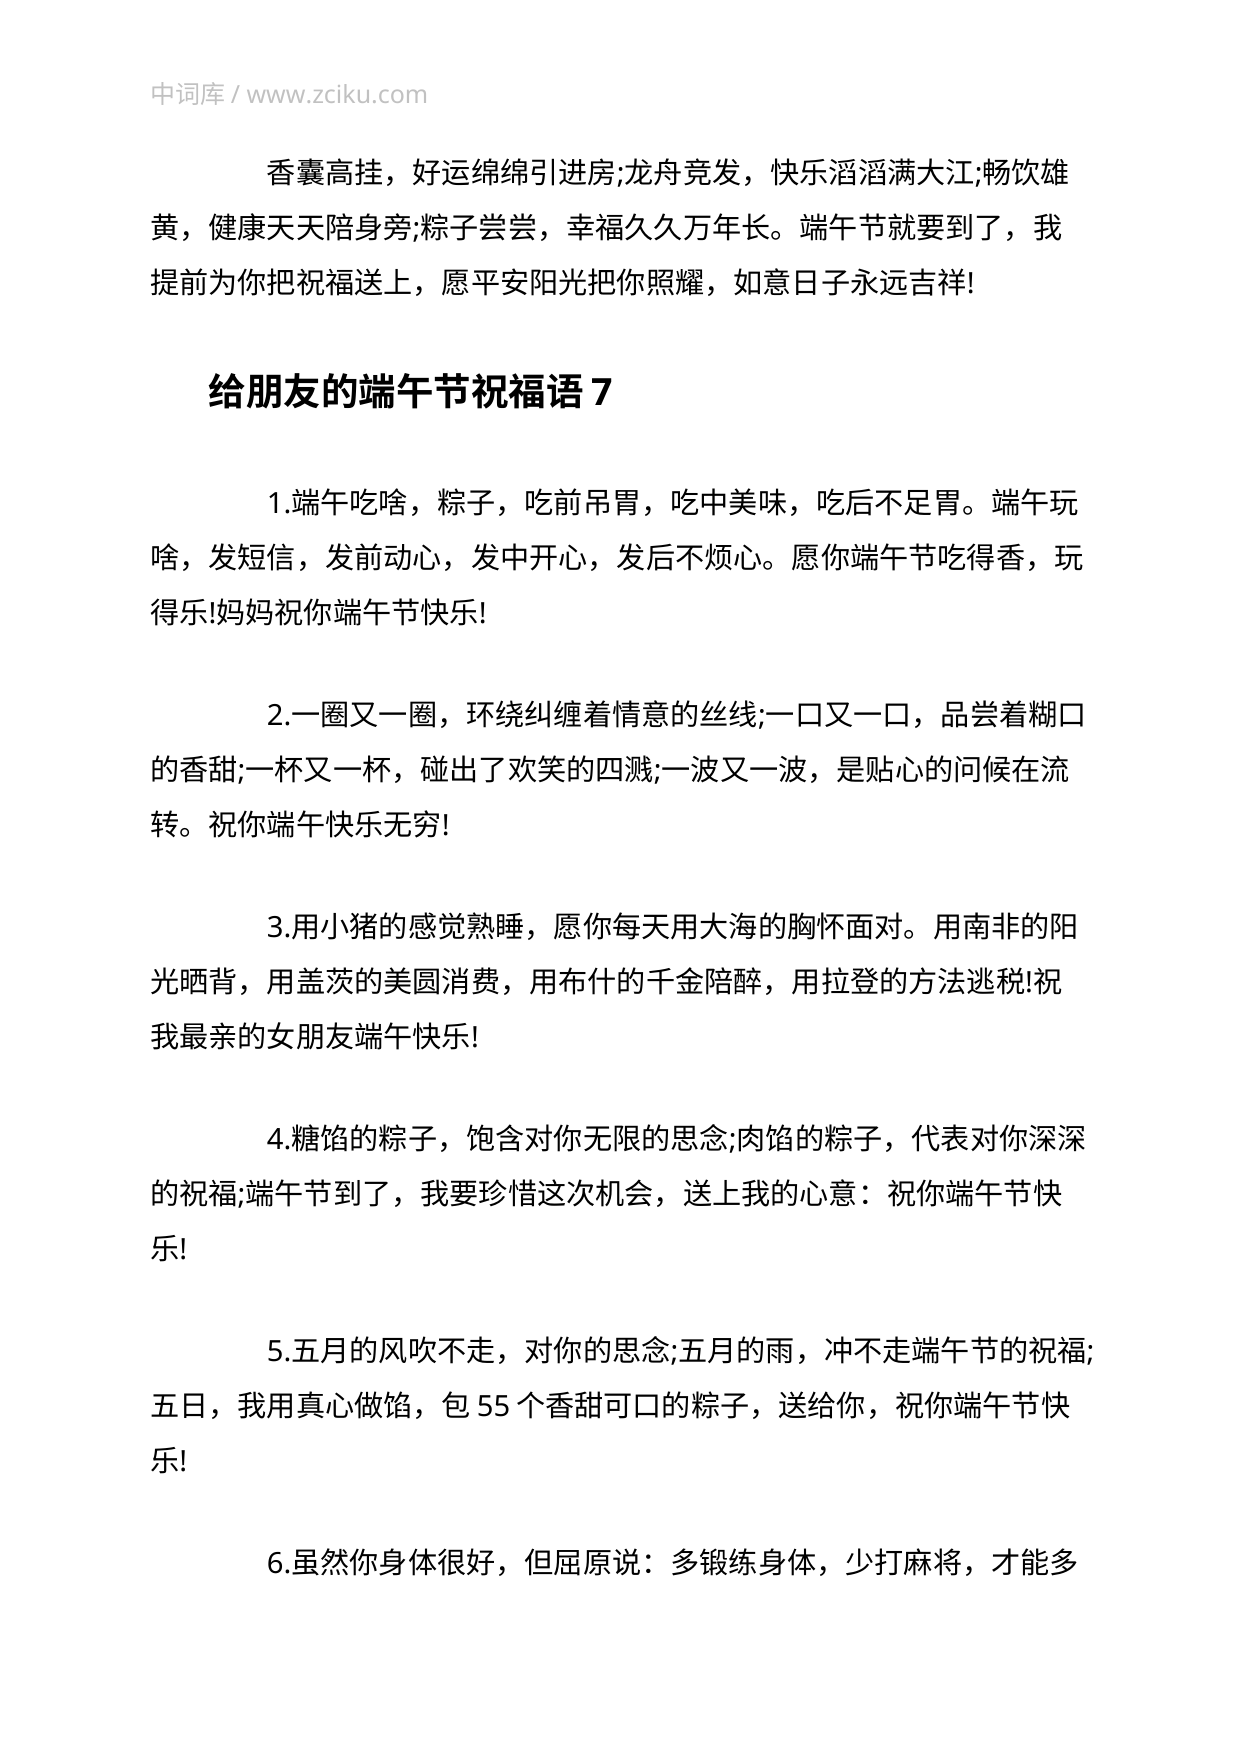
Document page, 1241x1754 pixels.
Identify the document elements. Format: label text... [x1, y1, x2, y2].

text 香囊高挂，好运绵绵引进房;龙舟竞发，快乐滔滔满大江;畅饮雄黄，健康天天陪身旁;粽子尝尝，幸福久久万年长。端午节就要到了，我提前为你把祝福送上，愿平安阳光把你照耀，如意日子永远吉祥! [150, 150, 1090, 302]
text 4.糖馅的粽子，饱含对你无限的思念;肉馅的粽子，代表对你深深的祝福;端午节到了，我要珍惜这次机会，送上我的心意：祝你端午节快乐! [150, 1115, 1090, 1268]
text 1.端午吃啥，粽子，吃前吊胃，吃中美味，吃后不足胃。端午玩啥，发短信，发前动心，发中开心，发后不烦心。愿你端午节吃得香，玩得乐!妈妈祝你端午节快乐! [150, 479, 1090, 632]
text 给朋友的端午节祝福语7 [150, 362, 1090, 416]
text 5.五月的风吹不走，对你的思念;五月的雨，冲不走端午节的祝福;五日，我用真心做馅，包55个香甜可口的粽子，送给你，祝你端午节快乐! [150, 1327, 1090, 1480]
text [150, 1539, 1090, 1582]
text 3.用小猪的感觉熟睡，愿你每天用大海的胸怀面对。用南非的阳光晒背，用盖茨的美圆消费，用布什的千金陪醉，用拉登的方法逃税!祝我最亲的女朋友端午快乐! [150, 903, 1090, 1056]
text 2.一圈又一圈，环绕纠缠着情意的丝线;一口又一口，品尝着糊口的香甜;一杯又一杯，碰出了欢笑的四溅;一波又一波，是贴心的问候在流转。祝你端午快乐无穷! [150, 691, 1090, 844]
